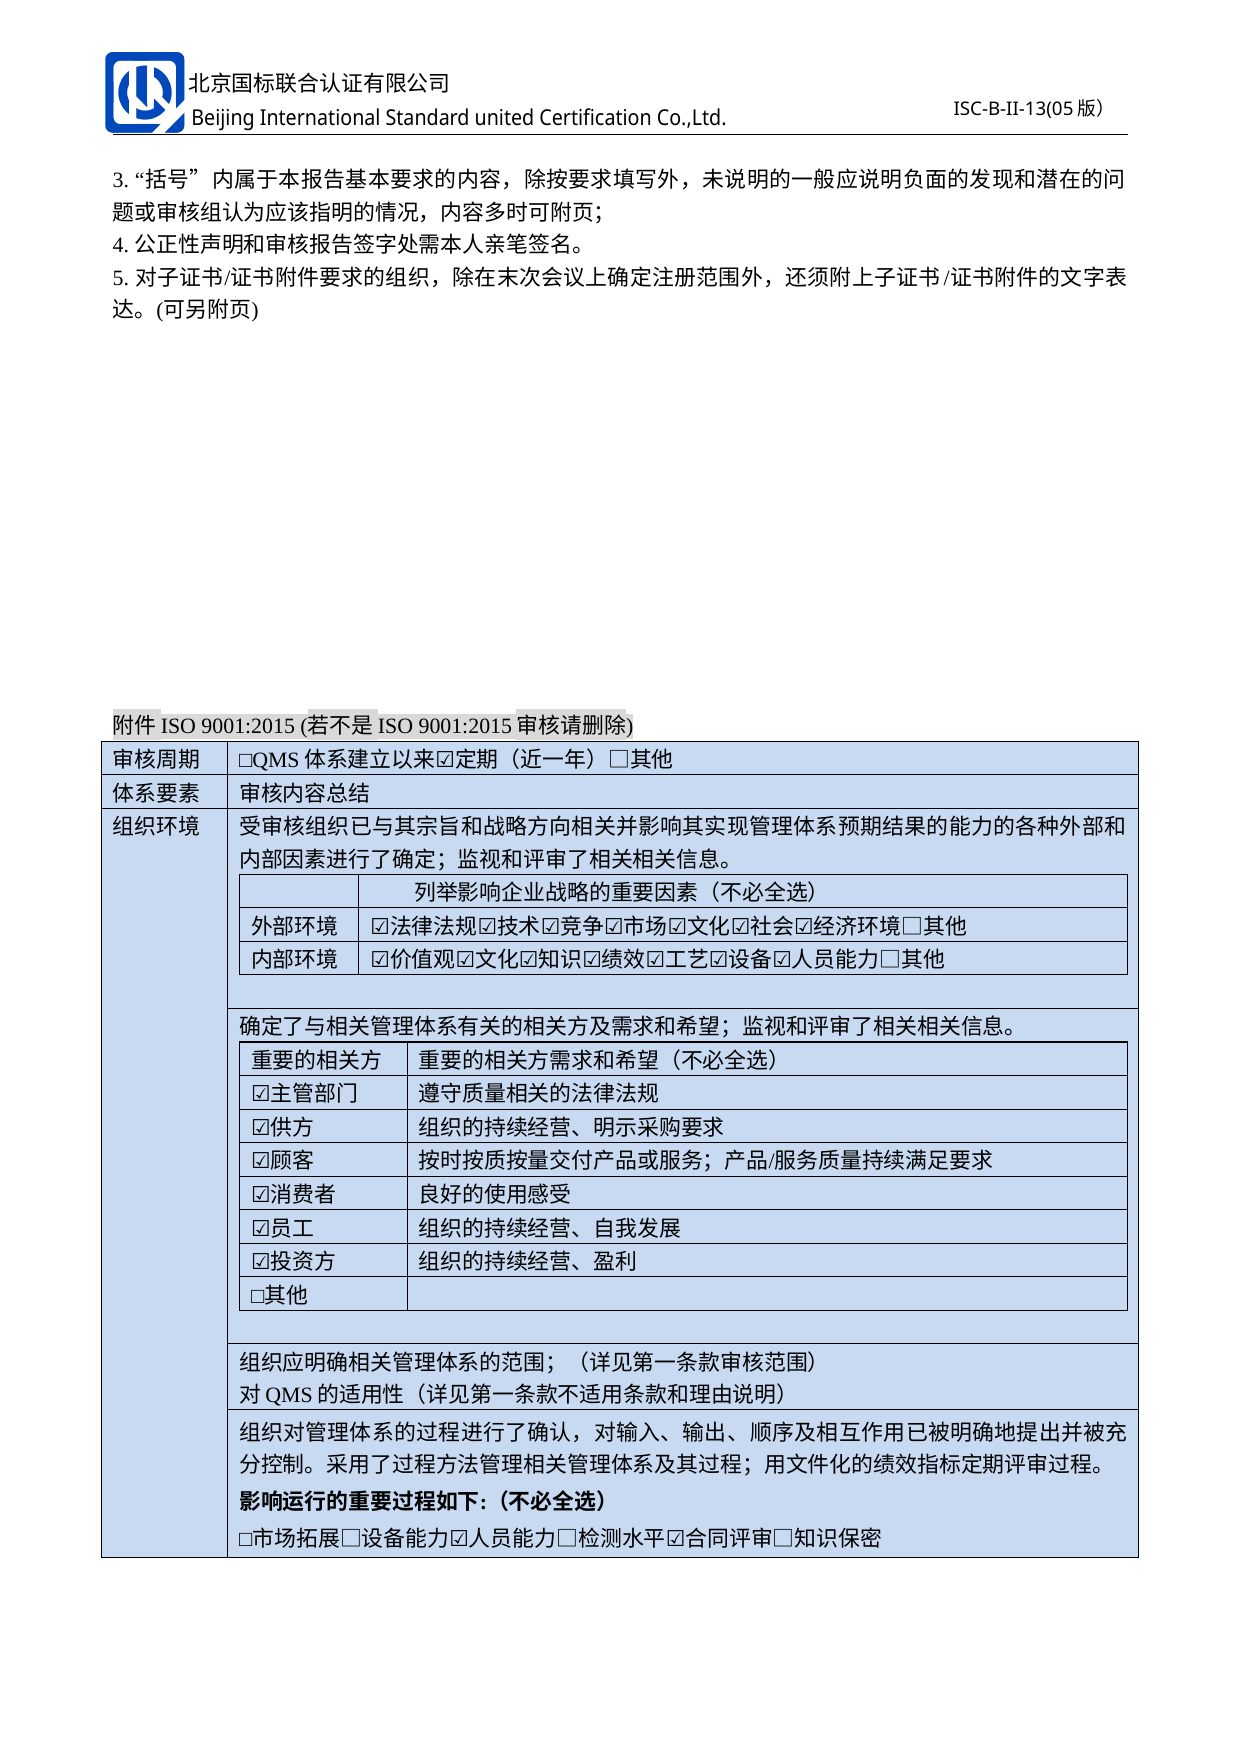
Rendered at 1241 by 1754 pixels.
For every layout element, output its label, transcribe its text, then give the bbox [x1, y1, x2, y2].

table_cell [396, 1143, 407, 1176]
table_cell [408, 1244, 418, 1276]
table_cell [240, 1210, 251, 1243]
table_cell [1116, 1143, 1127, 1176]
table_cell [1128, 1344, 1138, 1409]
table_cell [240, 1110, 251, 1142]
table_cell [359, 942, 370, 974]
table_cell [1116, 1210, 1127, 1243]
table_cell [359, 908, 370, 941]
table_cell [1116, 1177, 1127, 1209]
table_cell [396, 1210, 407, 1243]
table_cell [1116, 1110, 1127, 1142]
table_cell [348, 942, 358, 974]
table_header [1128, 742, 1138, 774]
text 4. 公正性声明和审核报告签字处需本人亲笔签名。 [112, 227, 1128, 259]
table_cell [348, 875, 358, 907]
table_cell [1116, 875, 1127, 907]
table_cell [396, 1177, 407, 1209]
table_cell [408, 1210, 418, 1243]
text 附件ISO 9001:2015 (若不是ISO 9001:2015审核请删除) [112, 708, 1128, 741]
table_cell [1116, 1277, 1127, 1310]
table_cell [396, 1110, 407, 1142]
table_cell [228, 1410, 1138, 1557]
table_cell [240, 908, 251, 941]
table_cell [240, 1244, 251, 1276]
table_cell 确定了与相关管理体系有关的相关方及需求和希望；监视和评审了相关相关信息。 [240, 1076, 407, 1109]
text 5. 对子证书/证书附件要求的组织，除在末次会议上确定注册范围外，还须附上子证书/证书附件的文字表达。(可另附页) [112, 259, 1128, 324]
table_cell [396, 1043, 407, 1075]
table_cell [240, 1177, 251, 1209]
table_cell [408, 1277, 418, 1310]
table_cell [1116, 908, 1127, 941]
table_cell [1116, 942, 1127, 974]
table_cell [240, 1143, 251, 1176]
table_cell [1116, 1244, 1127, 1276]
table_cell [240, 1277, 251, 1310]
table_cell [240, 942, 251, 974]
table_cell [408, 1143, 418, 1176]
text 3. “括号”内属于本报告基本要求的内容，除按要求填写外，未说明的一般应说明负面的发现和潜在的问题或审核组认为应该指明的情况，内容多时可附页； [112, 162, 1128, 227]
picture [105, 52, 185, 133]
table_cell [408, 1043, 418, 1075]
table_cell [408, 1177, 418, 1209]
table_cell 确定了与相关管理体系有关的相关方及需求和希望；监视和评审了相关相关信息。 [408, 1076, 1127, 1109]
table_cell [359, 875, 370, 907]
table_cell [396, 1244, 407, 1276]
table_cell 组织环境 [102, 809, 227, 1557]
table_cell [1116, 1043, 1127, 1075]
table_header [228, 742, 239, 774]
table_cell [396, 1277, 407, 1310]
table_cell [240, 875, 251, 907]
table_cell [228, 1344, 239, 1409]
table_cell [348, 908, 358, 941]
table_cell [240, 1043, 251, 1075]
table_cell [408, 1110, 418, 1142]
